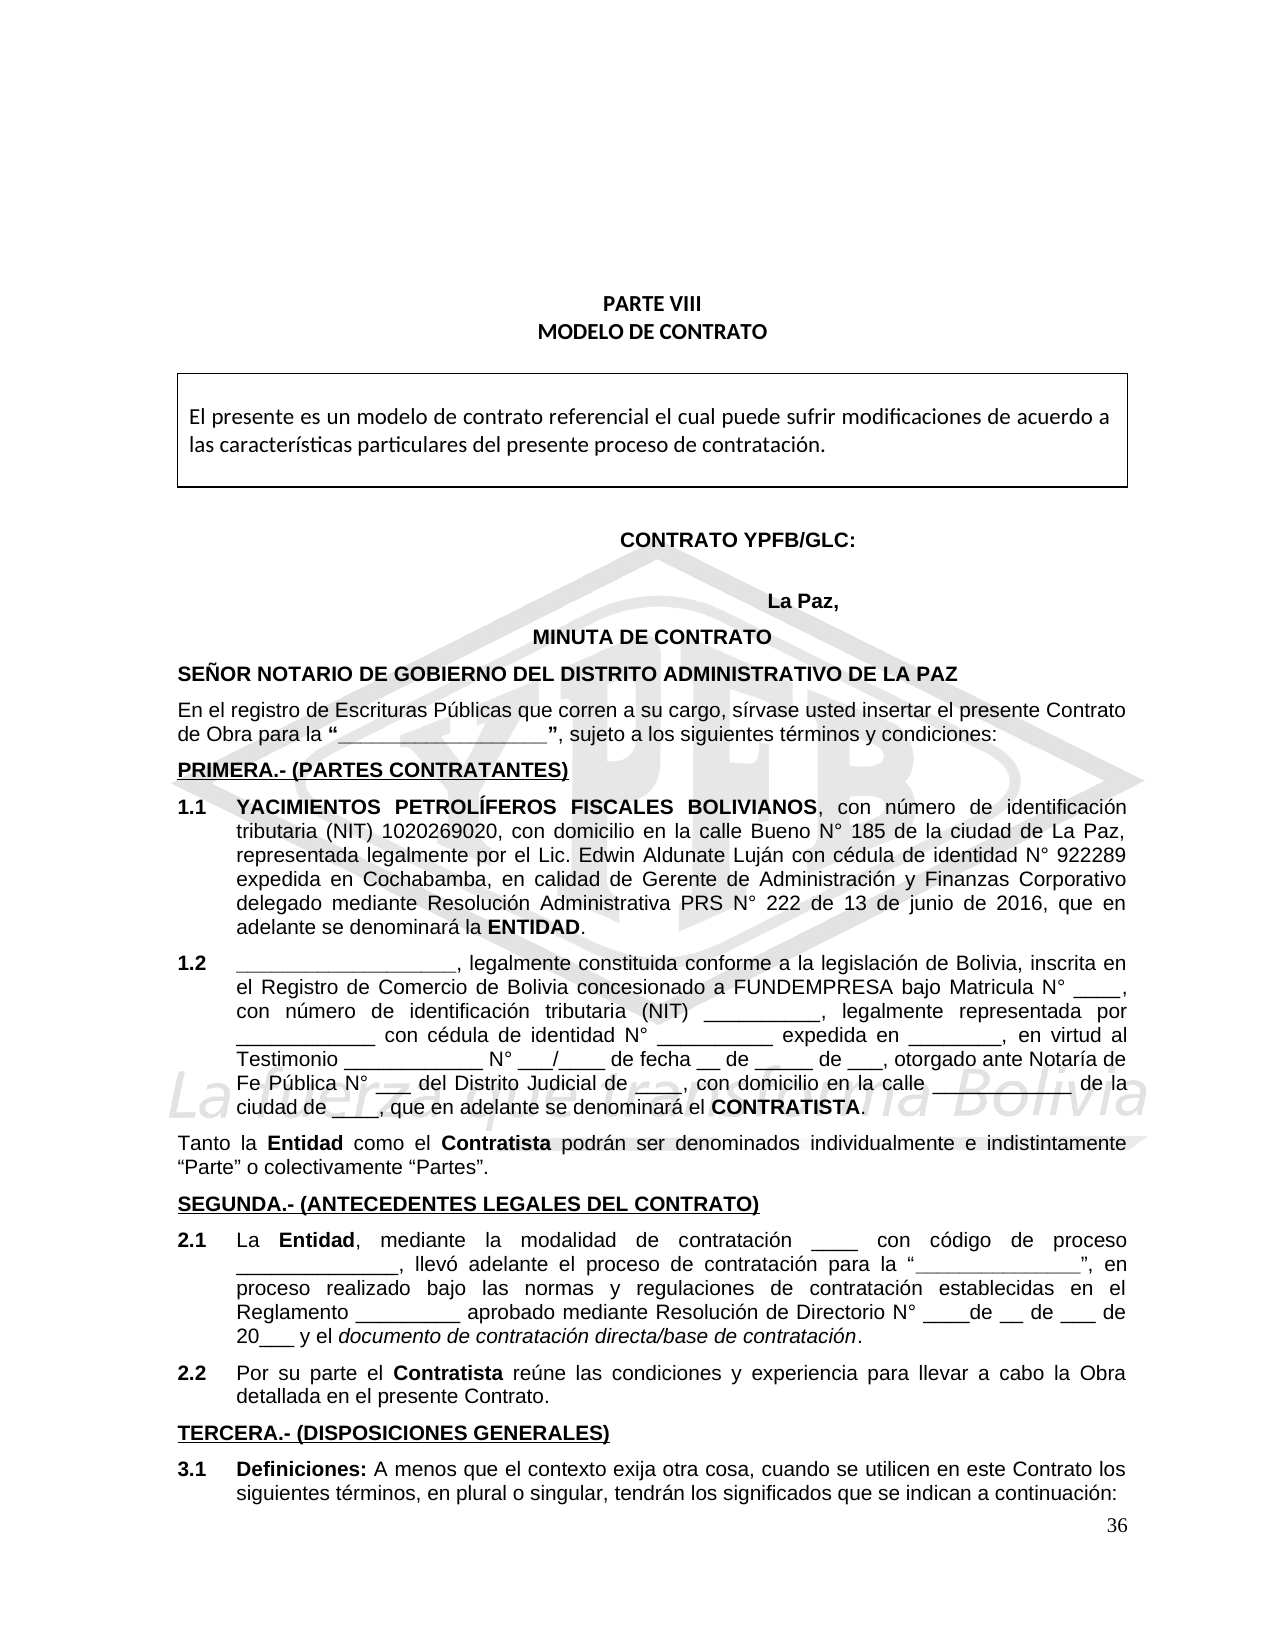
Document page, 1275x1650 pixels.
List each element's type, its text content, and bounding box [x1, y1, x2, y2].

list YACIMIENTOS PETROLÍFEROS FISCALES BOLIVIANOS, con número de identificación tributaria (NIT) 1020269020, con domicilio en la calle Bueno N° 185 de la ciudad de La Paz, representada legalmente por el Lic. Edwin Aldunate Luján con cédula de identidad N° 922289 expedida en Cochabamba, en calidad de Gerente de Administración y Finanzas Corporativo delegado mediante Resolución Administrativa PRS N° 222 de 13 de junio de 2016, que en adelante se denominará la ENTIDAD. [177, 795, 1127, 938]
text PARTE VIII [177, 289, 1127, 317]
text 2.2 Por su parte el Contratista reúne las condiciones y experiencia para llevar a cabo la Obra detallada en el presente Contrato. [177, 1360, 1127, 1408]
text 3.1 Definiciones: A menos que el contexto exija otra cosa, cuando se utilicen en este Contrato los siguientes términos, en plural o singular, tendrán los significados que se indican a continuación: [177, 1457, 1127, 1505]
text SEGUNDA.- (ANTECEDENTES LEGALES DEL CONTRATO) [177, 1192, 1127, 1216]
list Tanto la Entidad como el Contratista podrán ser denominados individualmente e indistintamente “Parte” o colectivamente “Partes”. [177, 1131, 1127, 1179]
text MINUTA DE CONTRATO [177, 625, 1127, 649]
list 1.2 ___________________, legalmente constituida conforme a la legislación de Bolivia, inscrita en el Registro de Comercio de Bolivia concesionado a FUNDEMPRESA bajo Matricula N° ____, con número de identificación tributaria (NIT) __________, legalmente representada por ____________ con cédula de identidad N° __________ expedida en ________, en virtud al Testimonio ____________ N° ___/____ de fecha __ de _____ de ___, otorgado ante Notaría de Fe Pública N° ___ del Distrito Judicial de ____, con domicilio en la calle ____________ de la ciudad de ____, que en adelante se denominará el CONTRATISTA. [177, 951, 1127, 1119]
table_header El presente es un modelo de contrato referencial el cual puede sufrir modificaciones de acuerdo a las características particulares del presente proceso de contratación. [178, 374, 1127, 486]
text PRIMERA.- (PARTES CONTRATANTES) [177, 758, 1127, 782]
text 2.1 La Entidad, mediante la modalidad de contratación ____ con código de proceso ______________, llevó adelante el proceso de contratación para la “_______________”, en proceso realizado bajo las normas y regulaciones de contratación establecidas en el Reglamento _________ aprobado mediante Resolución de Directorio N° ____de __ de ___ de 20___ y el documento de contratación directa/base de contratación. [177, 1228, 1127, 1348]
text TERCERA.- (DISPOSICIONES GENERALES) [177, 1421, 1127, 1445]
text MODELO DE CONTRATO [177, 317, 1127, 345]
text En el registro de Escrituras Públicas que corren a su cargo, sírvase usted insertar el presente Contrato de Obra para la “___________________”, sujeto a los siguientes términos y condiciones: [177, 698, 1127, 746]
text SEÑOR NOTARIO DE GOBIERNO DEL DISTRITO ADMINISTRATIVO DE LA PAZ [177, 661, 1127, 685]
text La Paz, [767, 564, 1127, 612]
text CONTRATO YPFB/GLC: [546, 528, 1127, 552]
